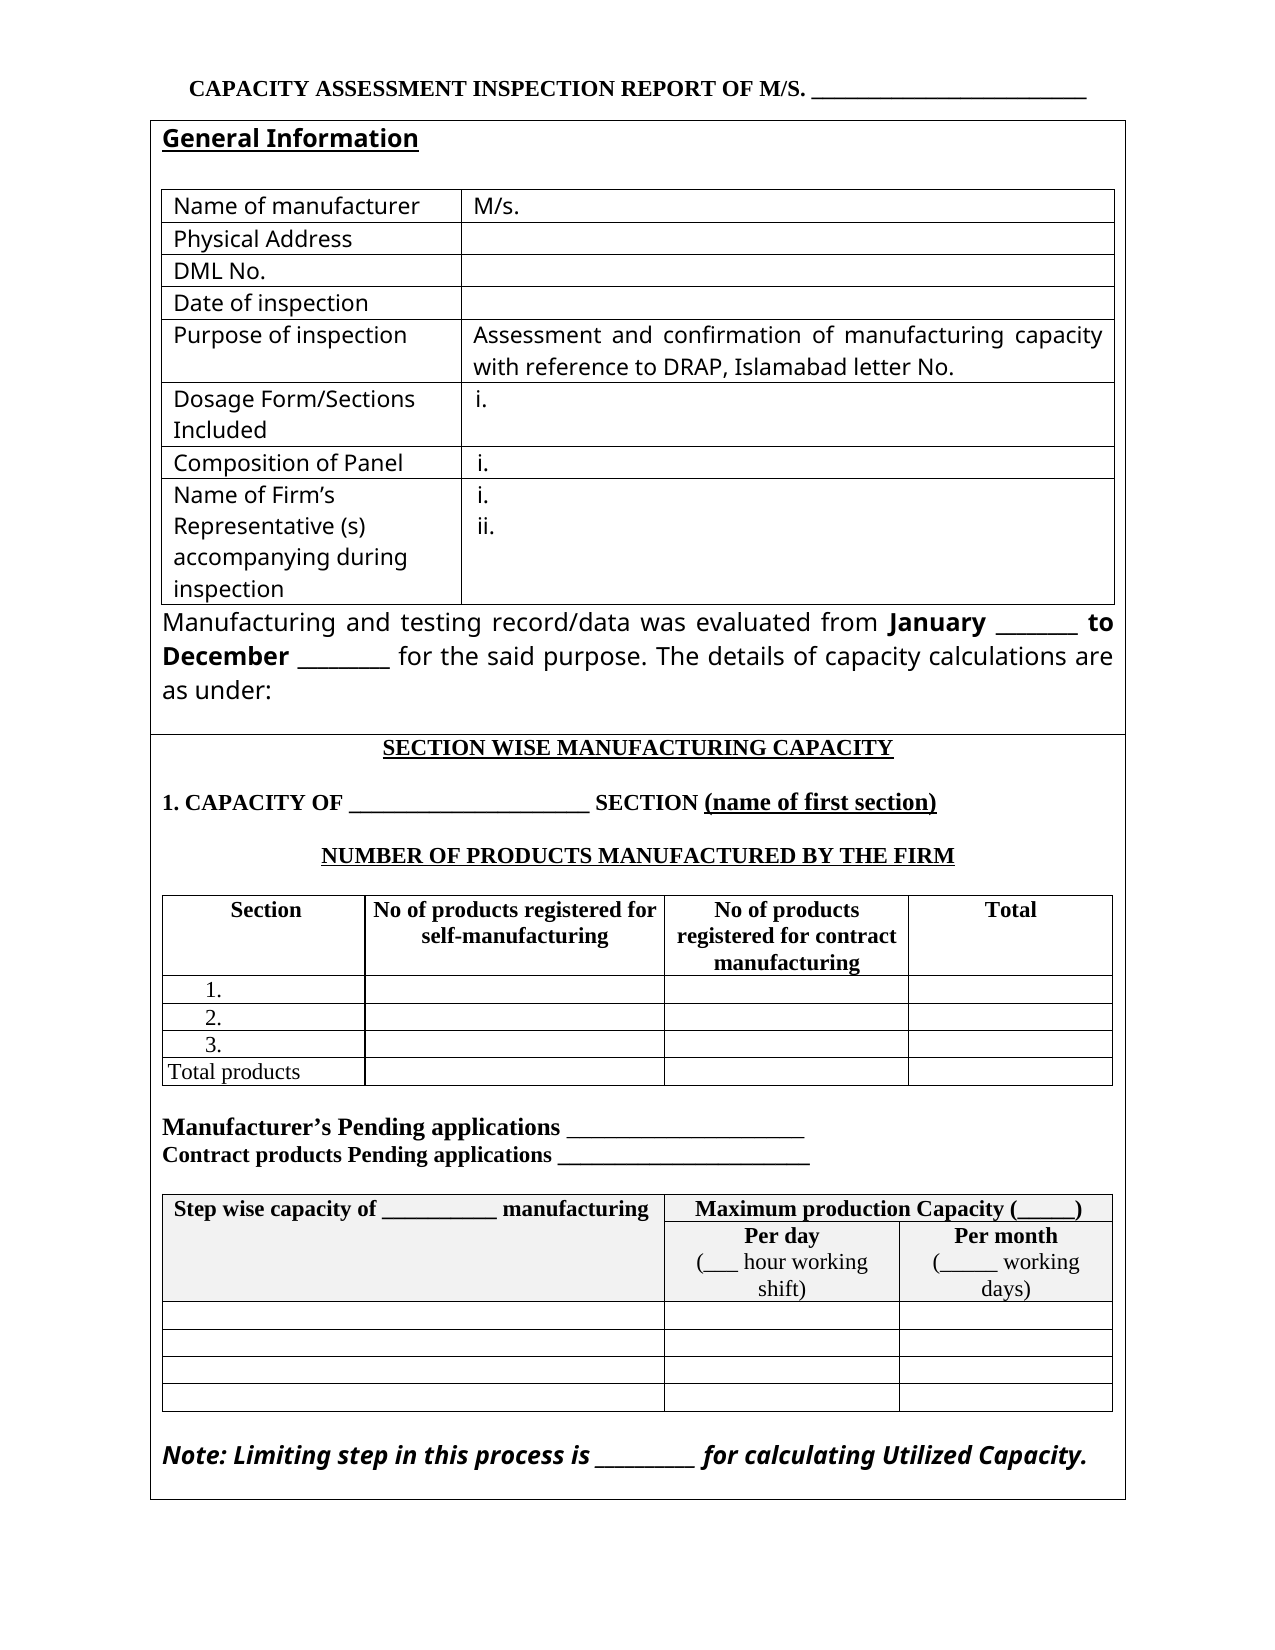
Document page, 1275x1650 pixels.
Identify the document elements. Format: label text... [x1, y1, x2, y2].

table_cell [151, 735, 1125, 1498]
table_header General Information Manufacturing and testing record/data was evaluated from January ________ to December _________ for the said purpose. The details of capacity calculations are as under: [151, 121, 1125, 733]
text CAPACITY ASSESSMENT INSPECTION REPORT OF M/S. ________________________ [150, 75, 1125, 101]
